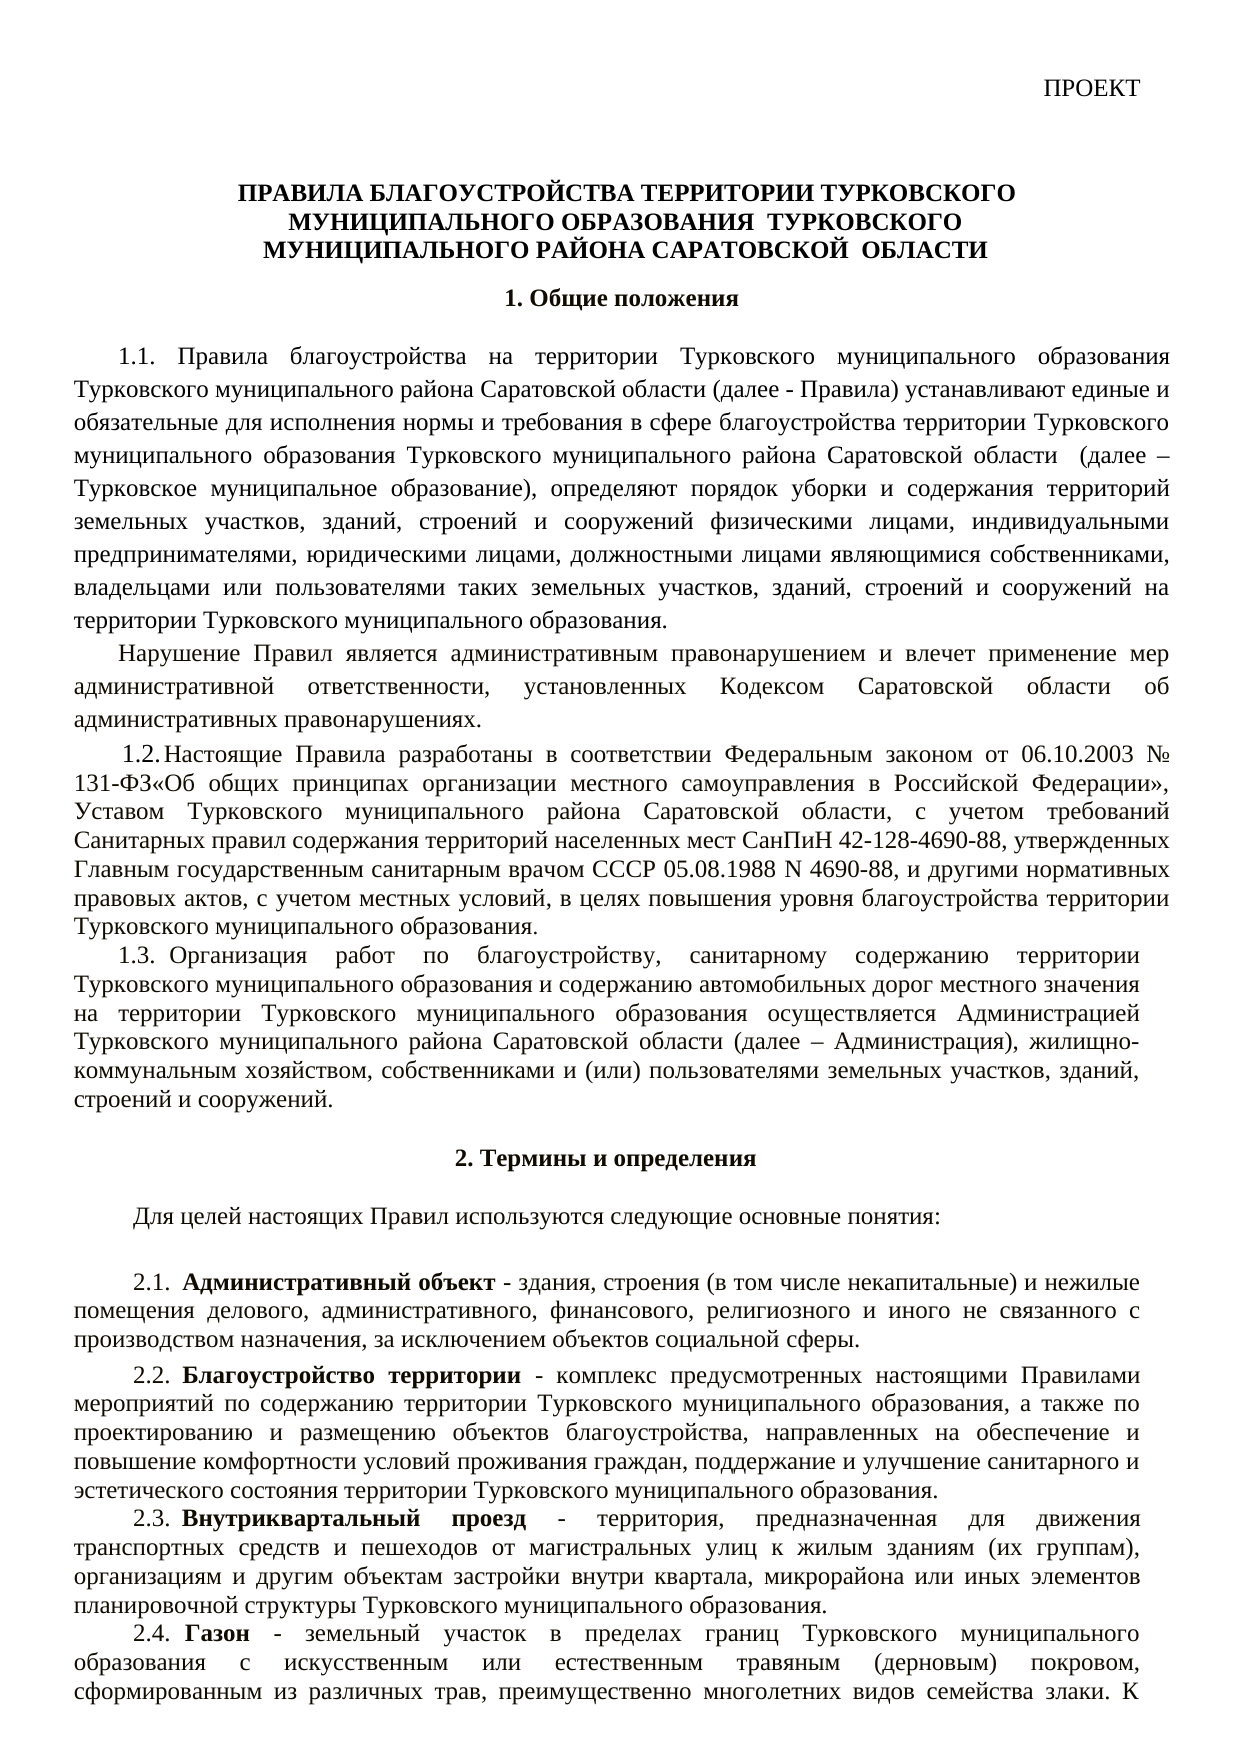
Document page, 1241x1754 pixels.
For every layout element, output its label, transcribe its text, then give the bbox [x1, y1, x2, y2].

list Настоящие Правила разработаны в соответствии Федеральным законом от 06.10.2003 № 131-ФЗ«Об общих принципах организации местного самоуправления в Российской Федерации», Уставом Турковского муниципального района Саратовской области, с учетом требований Санитарных правил содержания территорий населенных мест СанПиН 42-128-4690-88, утвержденных Главным государственным санитарным врачом СССР 05.08.1988 N 4690-88, и другими нормативных правовых актов, с учетом местных условий, в целях повышения уровня благоустройства территории Турковского муниципального образования. [73, 738, 1170, 940]
subtitle ПРАВИЛА БЛАГОУСТРОЙСТВА ТЕРРИТОРИИ ТУРКОВСКОГО МУНИЦИПАЛЬНОГО ОБРАЗОВАНИЯ ТУРКОВСКОГО МУНИЦИПАЛЬНОГО РАЙОНА САРАТОВСКОЙ ОБЛАСТИ [172, 179, 1026, 263]
text Нарушение Правил является административным правонарушением и влечет применение мер административной ответственности, установленных Кодексом Саратовской области об административных правонарушениях. [73, 638, 1170, 733]
list Административный объект - здания, строения (в том числе некапитальные) и нежилые помещения делового, административного, финансового, религиозного и иного не связанного с производством назначения, за исключением объектов социальной сферы. [73, 1267, 1141, 1353]
list Внутриквартальный проезд - территория, предназначенная для движения транспортных средств и пешеходов от магистральных улиц к жилым зданиям (их группам), организациям и другим объектам застройки внутри квартала, микрорайона или иных элементов планировочной структуры Турковского муниципального образования. [73, 1503, 1141, 1618]
subtitle 2. Термины и определения [454, 1143, 1182, 1172]
list Организация работ по благоустройству, санитарному содержанию территории Турковского муниципального образования и содержанию автомобильных дорог местного значения на территории Турковского муниципального образования осуществляется Администрацией Турковского муниципального района Саратовской области (далее – Администрация), жилищно-коммунальным хозяйством, собственниками и (или) пользователями земельных участков, зданий, строений и сооружений. [73, 940, 1141, 1113]
text 1. Общие положения [107, 283, 1136, 311]
text Для целей настоящих Правил используются следующие основные понятия: [133, 1201, 1182, 1230]
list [73, 1618, 1140, 1705]
text ПРОЕКТ [62, 74, 1141, 102]
list Благоустройство территории - комплекс предусмотренных настоящими Правилами мероприятий по содержанию территории Турковского муниципального образования, а также по проектированию и размещению объектов благоустройства, направленных на обеспечение и повышение комфортности условий проживания граждан, поддержание и улучшение санитарного и эстетического состояния территории Турковского муниципального образования. [73, 1360, 1141, 1503]
list Правила благоустройства на территории Турковского муниципального образования Турковского муниципального района Саратовской области (далее - Правила) устанавливают единые и обязательные для исполнения нормы и требования в сфере благоустройства территории Турковского муниципального образования Турковского муниципального района Саратовской области (далее – Турковское муниципальное образование), определяют порядок уборки и содержания территорий земельных участков, зданий, строений и сооружений физическими лицами, индивидуальными предпринимателями, юридическими лицами, должностными лицами являющимися собственниками, владельцами или пользователями таких земельных участков, зданий, строений и сооружений на территории Турковского муниципального образования. [73, 341, 1171, 634]
